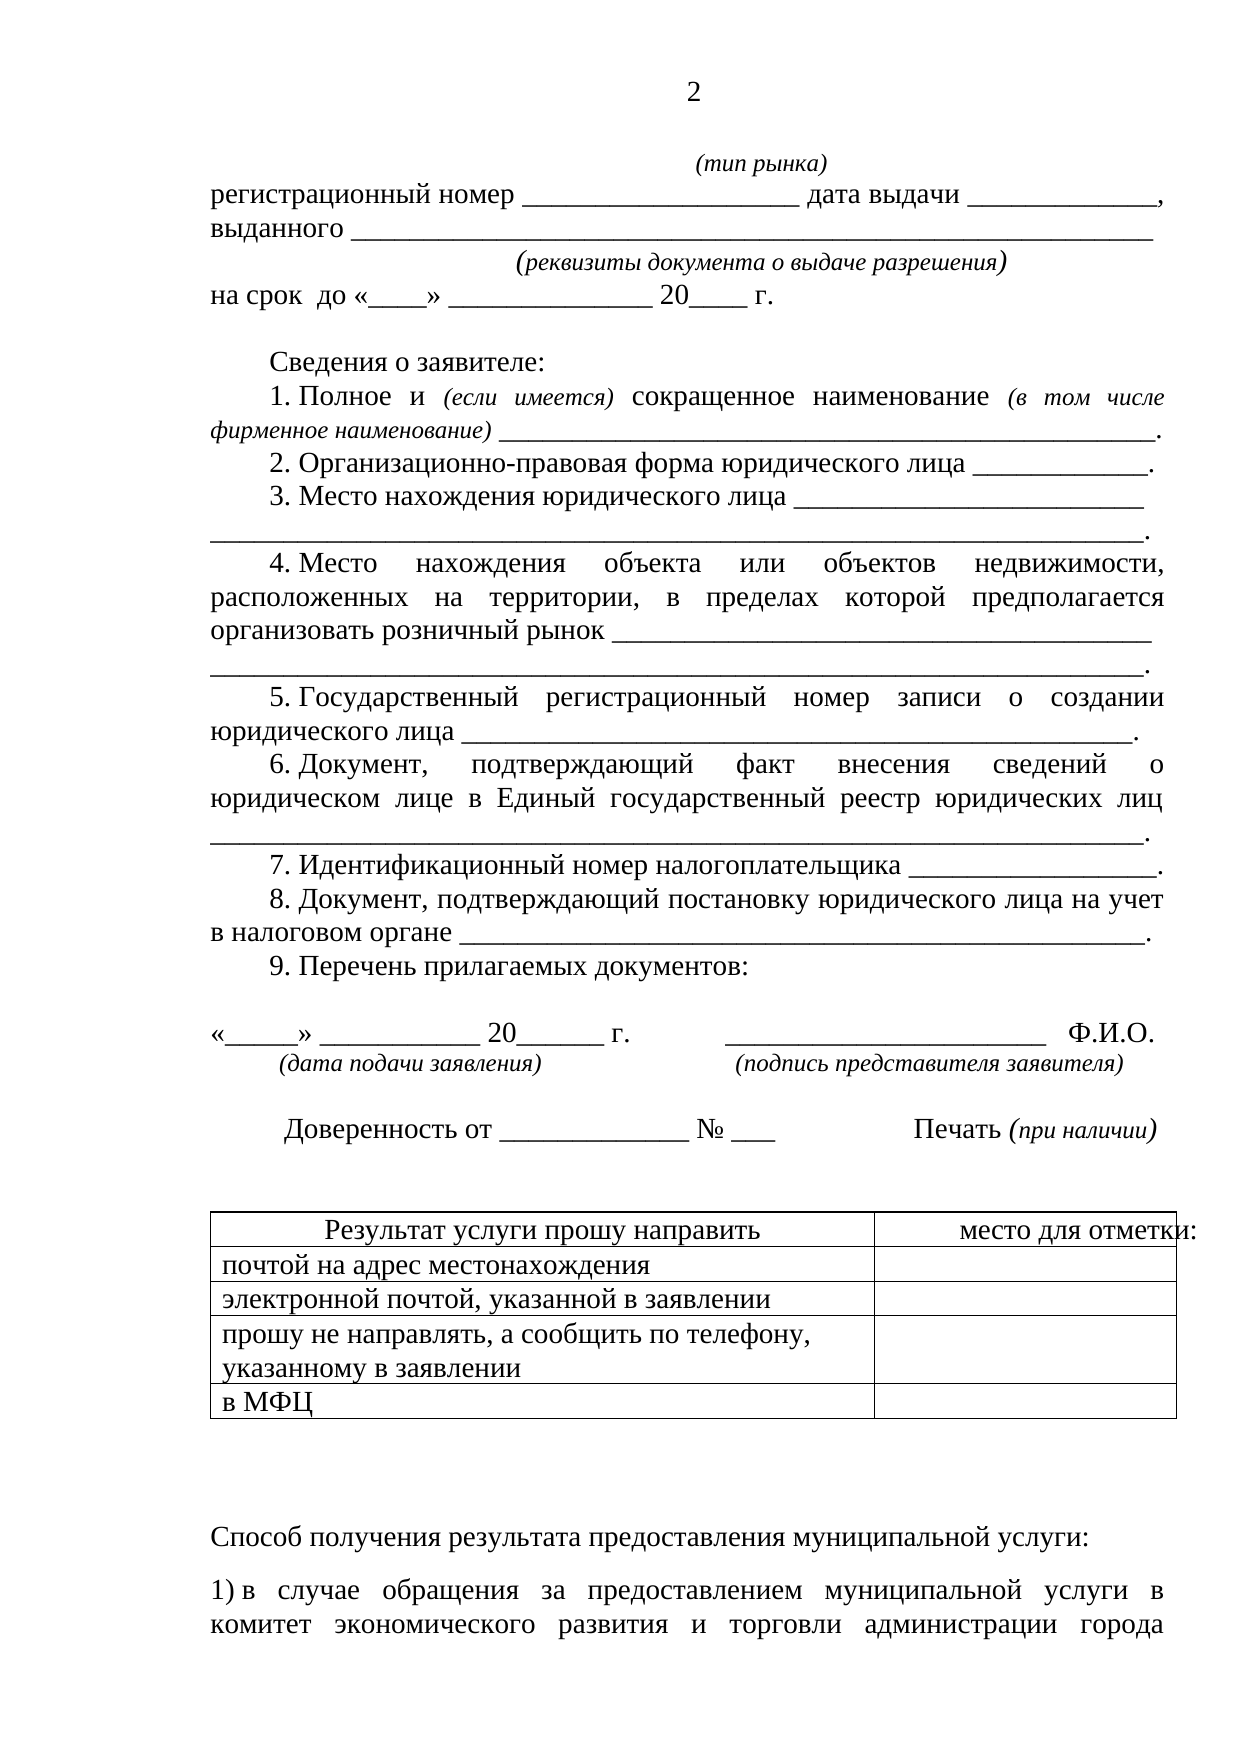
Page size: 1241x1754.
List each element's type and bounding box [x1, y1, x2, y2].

table_header [199, 148, 1176, 1639]
table_header [1176, 148, 1233, 1639]
